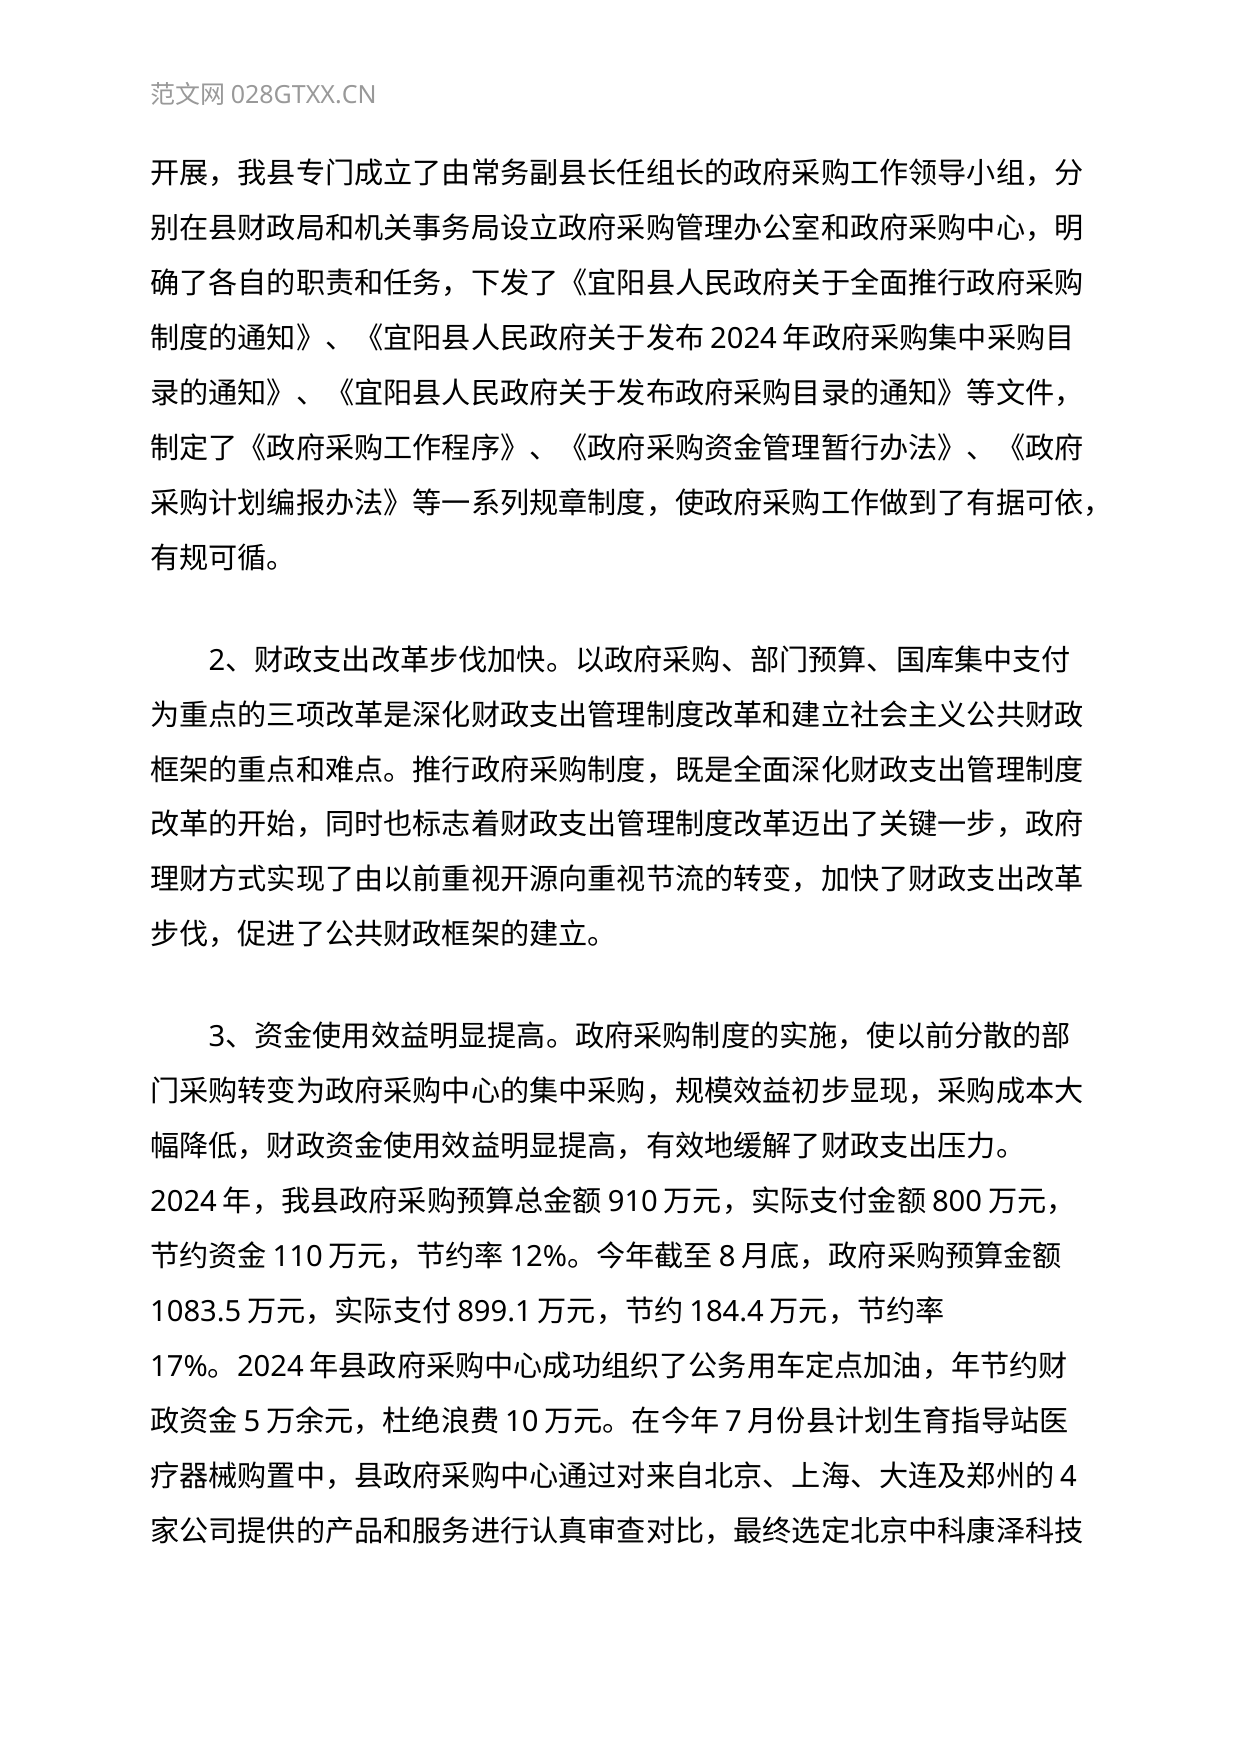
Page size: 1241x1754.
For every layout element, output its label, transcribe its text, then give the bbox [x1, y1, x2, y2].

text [150, 150, 1090, 577]
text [150, 1012, 1090, 1549]
text 2、财政支出改革步伐加快。以政府采购、部门预算、国库集中支付为重点的三项改革是深化财政支出管理制度改革和建立社会主义公共财政框架的重点和难点。推行政府采购制度，既是全面深化财政支出管理制度改革的开始，同时也标志着财政支出管理制度改革迈出了关键一步，政府理财方式实现了由以前重视开源向重视节流的转变，加快了财政支出改革步伐，促进了公共财政框架的建立。 [150, 636, 1090, 953]
